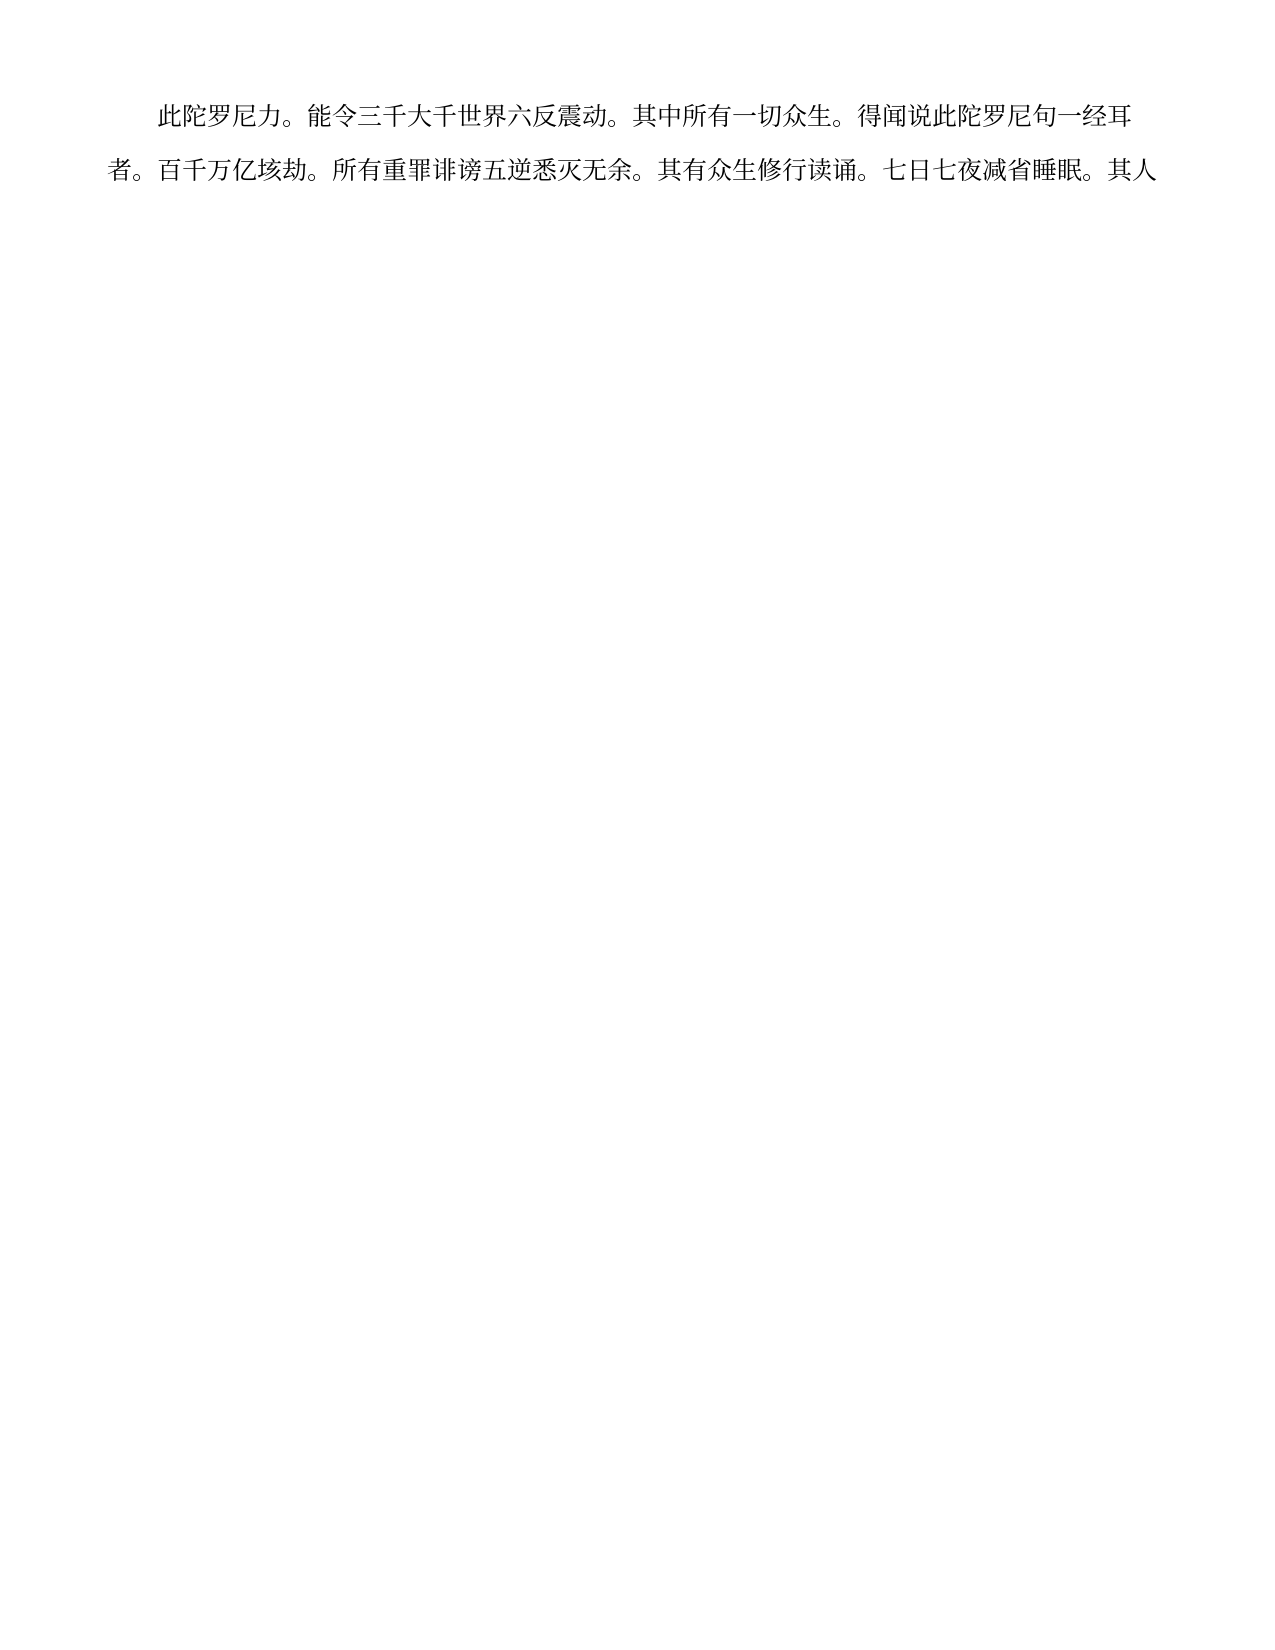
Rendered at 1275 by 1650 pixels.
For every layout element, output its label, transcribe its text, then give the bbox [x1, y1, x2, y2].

text 此陀罗尼力。能令三千大千世界六反震动。其中所有一切众生。得闻说此陀罗尼句一经耳 者。百千万亿垓劫。所有重罪诽谤五逆悉灭无余。其有众生修行读诵。七日七夜减省睡眠。其人 [107, 96, 1159, 186]
